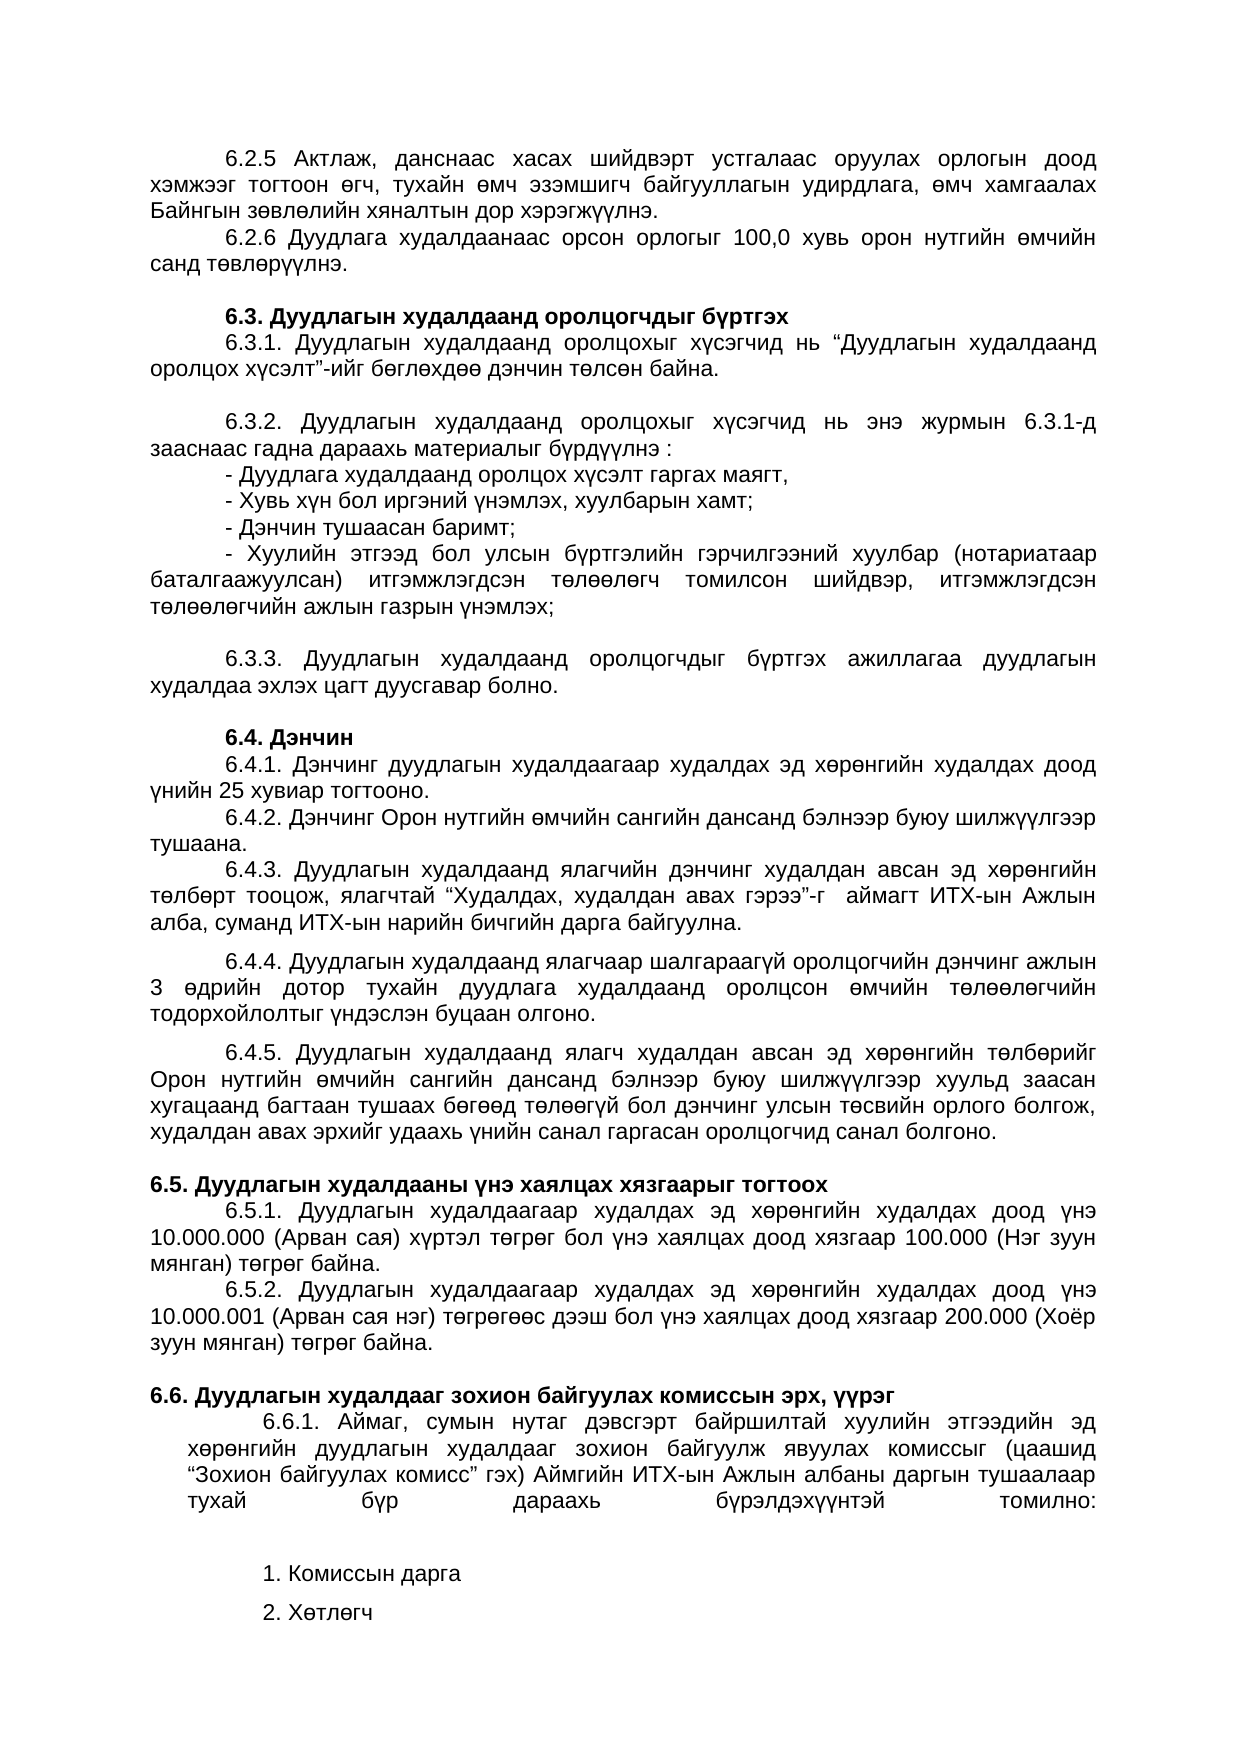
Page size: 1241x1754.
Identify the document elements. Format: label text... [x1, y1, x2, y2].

text 6.4.4. Дуудлагын худалдаанд ялагчаар шалгараагүй оролцогчийн дэнчинг ажлын 3 өдрийн дотор тухайн дуудлага худалдаанд оролцсон өмчийн төлөөлөгчийн тодорхойлолтыг үндэслэн буцаан олгоно. [150, 948, 1097, 1027]
text - Дуудлага худалдаанд оролцох хүсэлт гаргах маягт, [150, 461, 1097, 487]
text 6.4. Дэнчин [150, 724, 1097, 751]
text 6.2.5 Актлаж, данснаас хасах шийдвэрт устгалаас оруулах орлогын доод хэмжээг тогтоон өгч, тухайн өмч эзэмшигч байгууллагын удирдлага, өмч хамгаалах Байнгын зөвлөлийн хяналтын дор хэрэгжүүлнэ. [150, 144, 1097, 224]
text 6.2.6 Дуудлага худалдаанаас орсон орлогыг 100,0 хувь орон нутгийн өмчийн санд төвлөрүүлнэ. [150, 224, 1097, 276]
text 6.3.2. Дуудлагын худалдаанд оролцохыг хүсэгчид нь энэ журмын 6.3.1-д зааснаас гадна дараахь материалыг бүрдүүлнэ : [150, 408, 1097, 461]
text 6.5.1. Дуудлагын худалдаагаар худалдах эд хөрөнгийн худалдах доод үнэ 10.000.000 (Арван сая) хүртэл төгрөг бол үнэ хаялцах доод хязгаар 100.000 (Нэг зуун мянган) төгрөг байна. [150, 1197, 1097, 1276]
text 6.5. Дуудлагын худалдааны үнэ хаялцах хязгаарыг тогтоох [150, 1171, 1097, 1197]
text 1. Комиссын дарга [187, 1560, 1097, 1587]
text 6.3.3. Дуудлагын худалдаанд оролцогчдыг бүртгэх ажиллагаа дуудлагын худалдаа эхлэх цагт дуусгавар болно. [150, 645, 1097, 698]
text 6.4.1. Дэнчинг дуудлагын худалдаагаар худалдах эд хөрөнгийн худалдах доод үнийн 25 хувиар тогтооно. [150, 751, 1097, 803]
text 6.6. Дуудлагын худалдааг зохион байгуулах комиссын эрх, үүрэг [150, 1382, 1097, 1408]
text 6.4.5. Дуудлагын худалдаанд ялагч худалдан авсан эд хөрөнгийн төлбөрийг Орон нутгийн өмчийн сангийн дансанд бэлнээр буюу шилжүүлгээр хуульд заасан хугацаанд багтаан тушаах бөгөөд төлөөгүй бол дэнчинг улсын төсвийн орлого болгож, худалдан авах эрхийг удаахь үнийн санал гаргасан оролцогчид санал болгоно. [150, 1039, 1097, 1145]
text 2. Хөтлөгч [187, 1599, 1097, 1625]
text - Хуулийн этгээд бол улсын бүртгэлийн гэрчилгээний хуулбар (нотариатаар баталгаажуулсан) итгэмжлэгдсэн төлөөлөгч томилсон шийдвэр, итгэмжлэгдсэн төлөөлөгчийн ажлын газрын үнэмлэх; [150, 540, 1097, 619]
text 6.3.1. Дуудлагын худалдаанд оролцохыг хүсэгчид нь “Дуудлагын худалдаанд оролцох хүсэлт”-ийг бөглөхдөө дэнчин төлсөн байна. [150, 329, 1097, 382]
text 6.3. Дуудлагын худалдаанд оролцогчдыг бүртгэх [150, 303, 1097, 329]
text - Хувь хүн бол иргэний үнэмлэх, хуулбарын хамт; [150, 487, 1097, 513]
text - Дэнчин тушаасан баримт; [150, 513, 1097, 540]
text 6.4.3. Дуудлагын худалдаанд ялагчийн дэнчинг худалдан авсан эд хөрөнгийн төлбөрт тооцож, ялагчтай “Худалдах, худалдан авах гэрээ”-г аймагт ИТХ-ын Ажлын алба, суманд ИТХ-ын нарийн бичгийн дарга байгуулна. [150, 856, 1097, 935]
text 6.6.1. Аймаг, сумын нутаг дэвсгэрт байршилтай хуулийн этгээдийн эд хөрөнгийн дуудлагын худалдааг зохион байгуулж явуулах комиссыг (цаашид “Зохион байгуулах комисс” гэх) Аймгийн ИТХ-ын Ажлын албаны даргын тушаалаар тухай бүр дараахь бүрэлдэхүүнтэй томилно: [187, 1408, 1097, 1548]
text 6.4.2. Дэнчинг Орон нутгийн өмчийн сангийн дансанд бэлнээр буюу шилжүүлгээр тушаана. [150, 803, 1097, 856]
text 6.5.2. Дуудлагын худалдаагаар худалдах эд хөрөнгийн худалдах доод үнэ 10.000.001 (Арван сая нэг) төгрөгөөс дээш бол үнэ хаялцах доод хязгаар 200.000 (Хоёр зуун мянган) төгрөг байна. [150, 1276, 1097, 1356]
